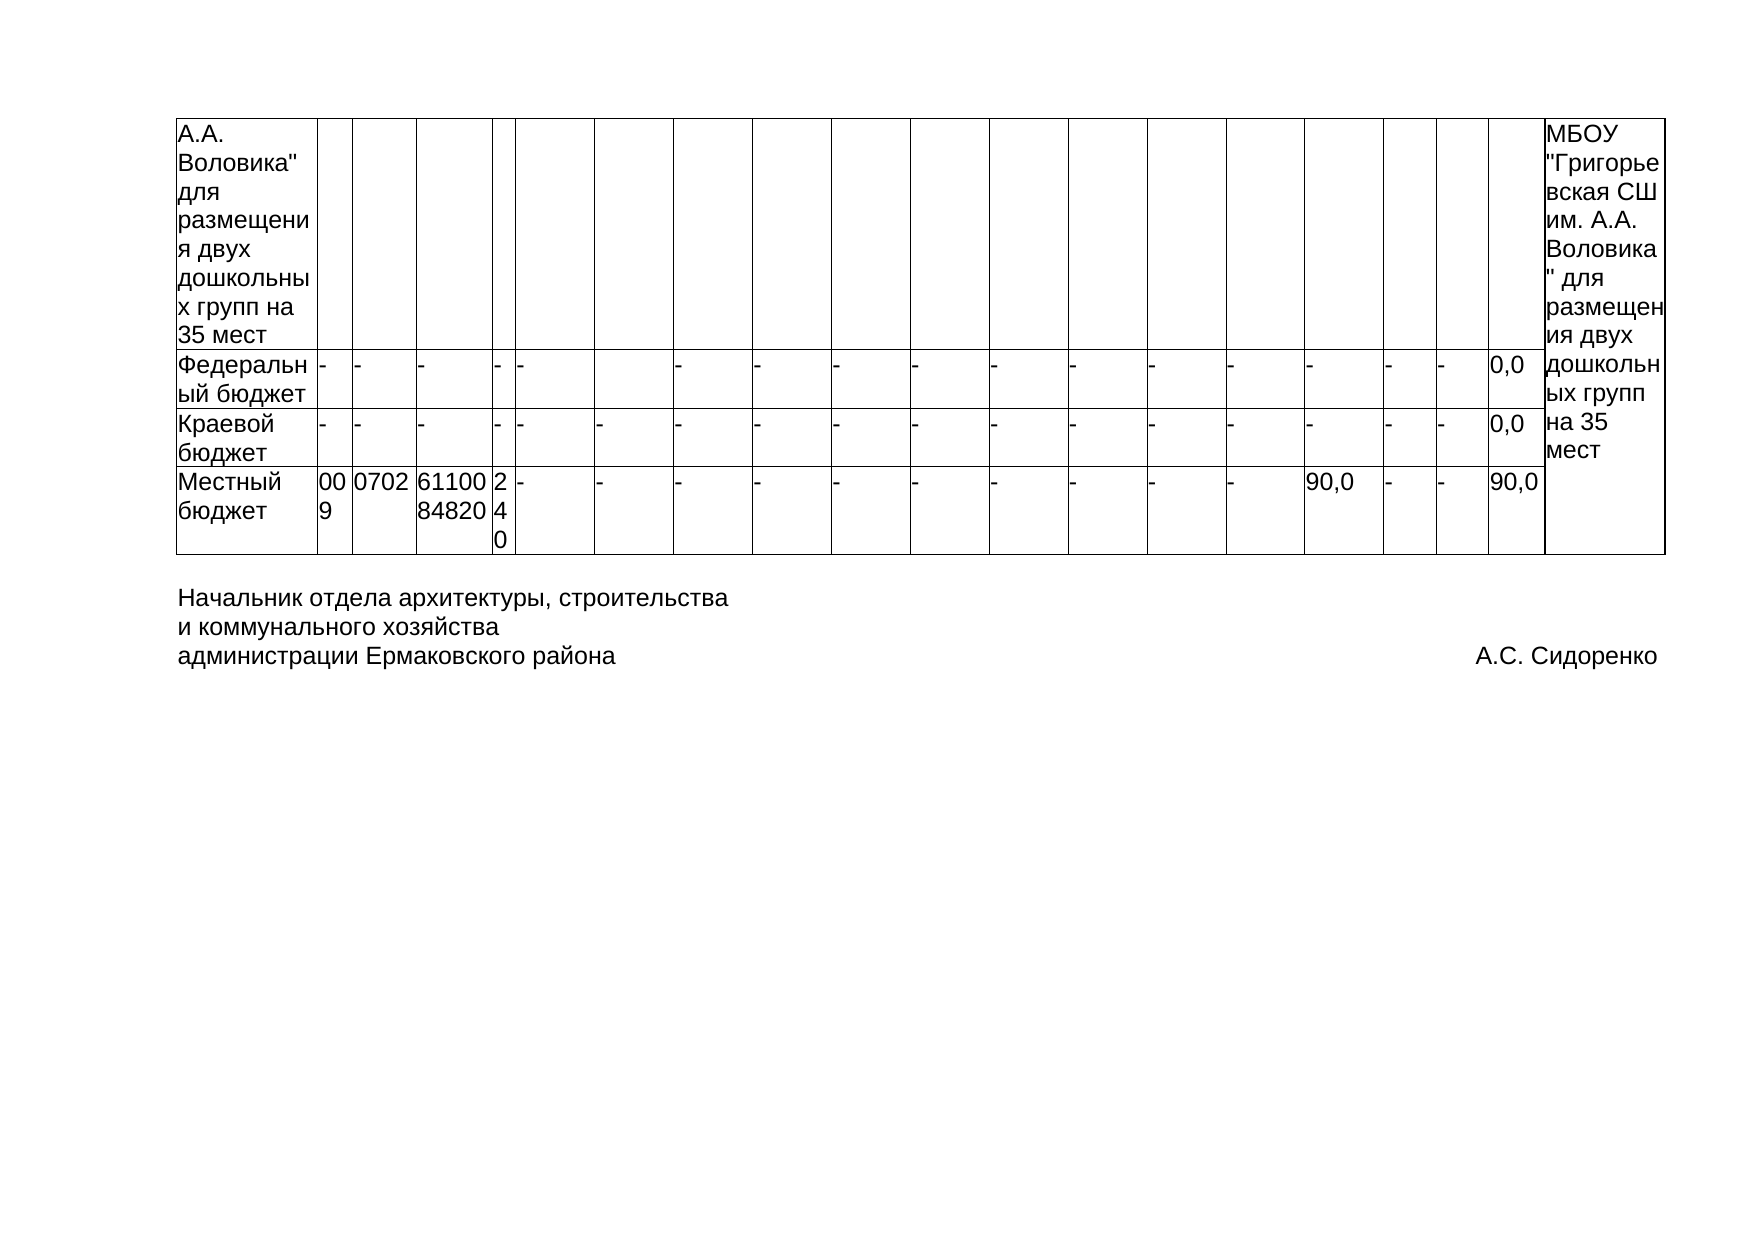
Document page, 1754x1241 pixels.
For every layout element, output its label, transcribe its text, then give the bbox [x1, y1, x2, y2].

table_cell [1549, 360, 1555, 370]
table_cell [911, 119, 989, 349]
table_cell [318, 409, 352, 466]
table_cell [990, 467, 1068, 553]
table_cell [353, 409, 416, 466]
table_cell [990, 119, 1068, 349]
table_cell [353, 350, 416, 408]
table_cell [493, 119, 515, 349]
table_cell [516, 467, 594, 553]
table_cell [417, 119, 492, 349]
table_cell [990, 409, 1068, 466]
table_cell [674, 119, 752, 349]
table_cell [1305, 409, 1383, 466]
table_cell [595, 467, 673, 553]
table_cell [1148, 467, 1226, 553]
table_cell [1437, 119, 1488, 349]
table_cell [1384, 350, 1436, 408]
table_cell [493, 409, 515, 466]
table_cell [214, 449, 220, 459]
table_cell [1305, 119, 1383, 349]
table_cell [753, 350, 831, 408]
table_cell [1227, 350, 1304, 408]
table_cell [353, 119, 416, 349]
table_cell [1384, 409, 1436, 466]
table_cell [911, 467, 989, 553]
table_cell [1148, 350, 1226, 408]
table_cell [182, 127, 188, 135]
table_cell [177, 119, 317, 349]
text и коммунального хозяйства [177, 612, 1665, 641]
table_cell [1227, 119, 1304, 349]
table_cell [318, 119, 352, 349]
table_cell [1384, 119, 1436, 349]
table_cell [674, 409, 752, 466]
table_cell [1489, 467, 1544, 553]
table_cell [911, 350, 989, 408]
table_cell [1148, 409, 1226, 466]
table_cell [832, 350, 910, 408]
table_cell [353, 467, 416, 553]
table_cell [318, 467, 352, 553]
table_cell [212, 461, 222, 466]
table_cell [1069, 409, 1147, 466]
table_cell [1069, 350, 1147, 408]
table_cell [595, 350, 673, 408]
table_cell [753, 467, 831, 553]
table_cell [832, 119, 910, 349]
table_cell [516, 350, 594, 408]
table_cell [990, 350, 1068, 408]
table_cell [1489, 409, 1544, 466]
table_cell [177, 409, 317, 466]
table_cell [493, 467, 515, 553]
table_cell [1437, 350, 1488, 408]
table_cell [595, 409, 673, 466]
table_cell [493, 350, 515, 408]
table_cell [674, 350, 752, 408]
text Начальник отдела архитектуры, строительства [177, 583, 1665, 612]
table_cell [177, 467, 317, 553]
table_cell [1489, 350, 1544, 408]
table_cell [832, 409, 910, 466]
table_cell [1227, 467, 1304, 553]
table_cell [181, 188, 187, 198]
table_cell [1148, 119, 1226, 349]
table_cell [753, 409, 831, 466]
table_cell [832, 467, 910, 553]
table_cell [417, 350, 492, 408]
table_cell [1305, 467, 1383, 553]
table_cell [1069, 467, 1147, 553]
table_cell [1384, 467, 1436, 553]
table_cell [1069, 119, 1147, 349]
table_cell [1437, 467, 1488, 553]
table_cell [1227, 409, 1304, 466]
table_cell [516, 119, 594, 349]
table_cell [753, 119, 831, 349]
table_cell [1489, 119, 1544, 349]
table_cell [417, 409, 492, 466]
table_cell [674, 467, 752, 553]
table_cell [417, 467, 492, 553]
text администрации Ермаковского района А.С. Сидоренко [177, 641, 1665, 669]
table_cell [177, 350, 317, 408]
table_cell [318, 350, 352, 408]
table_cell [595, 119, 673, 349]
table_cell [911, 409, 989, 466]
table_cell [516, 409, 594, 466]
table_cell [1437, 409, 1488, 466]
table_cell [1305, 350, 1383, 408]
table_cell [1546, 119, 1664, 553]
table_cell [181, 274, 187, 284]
